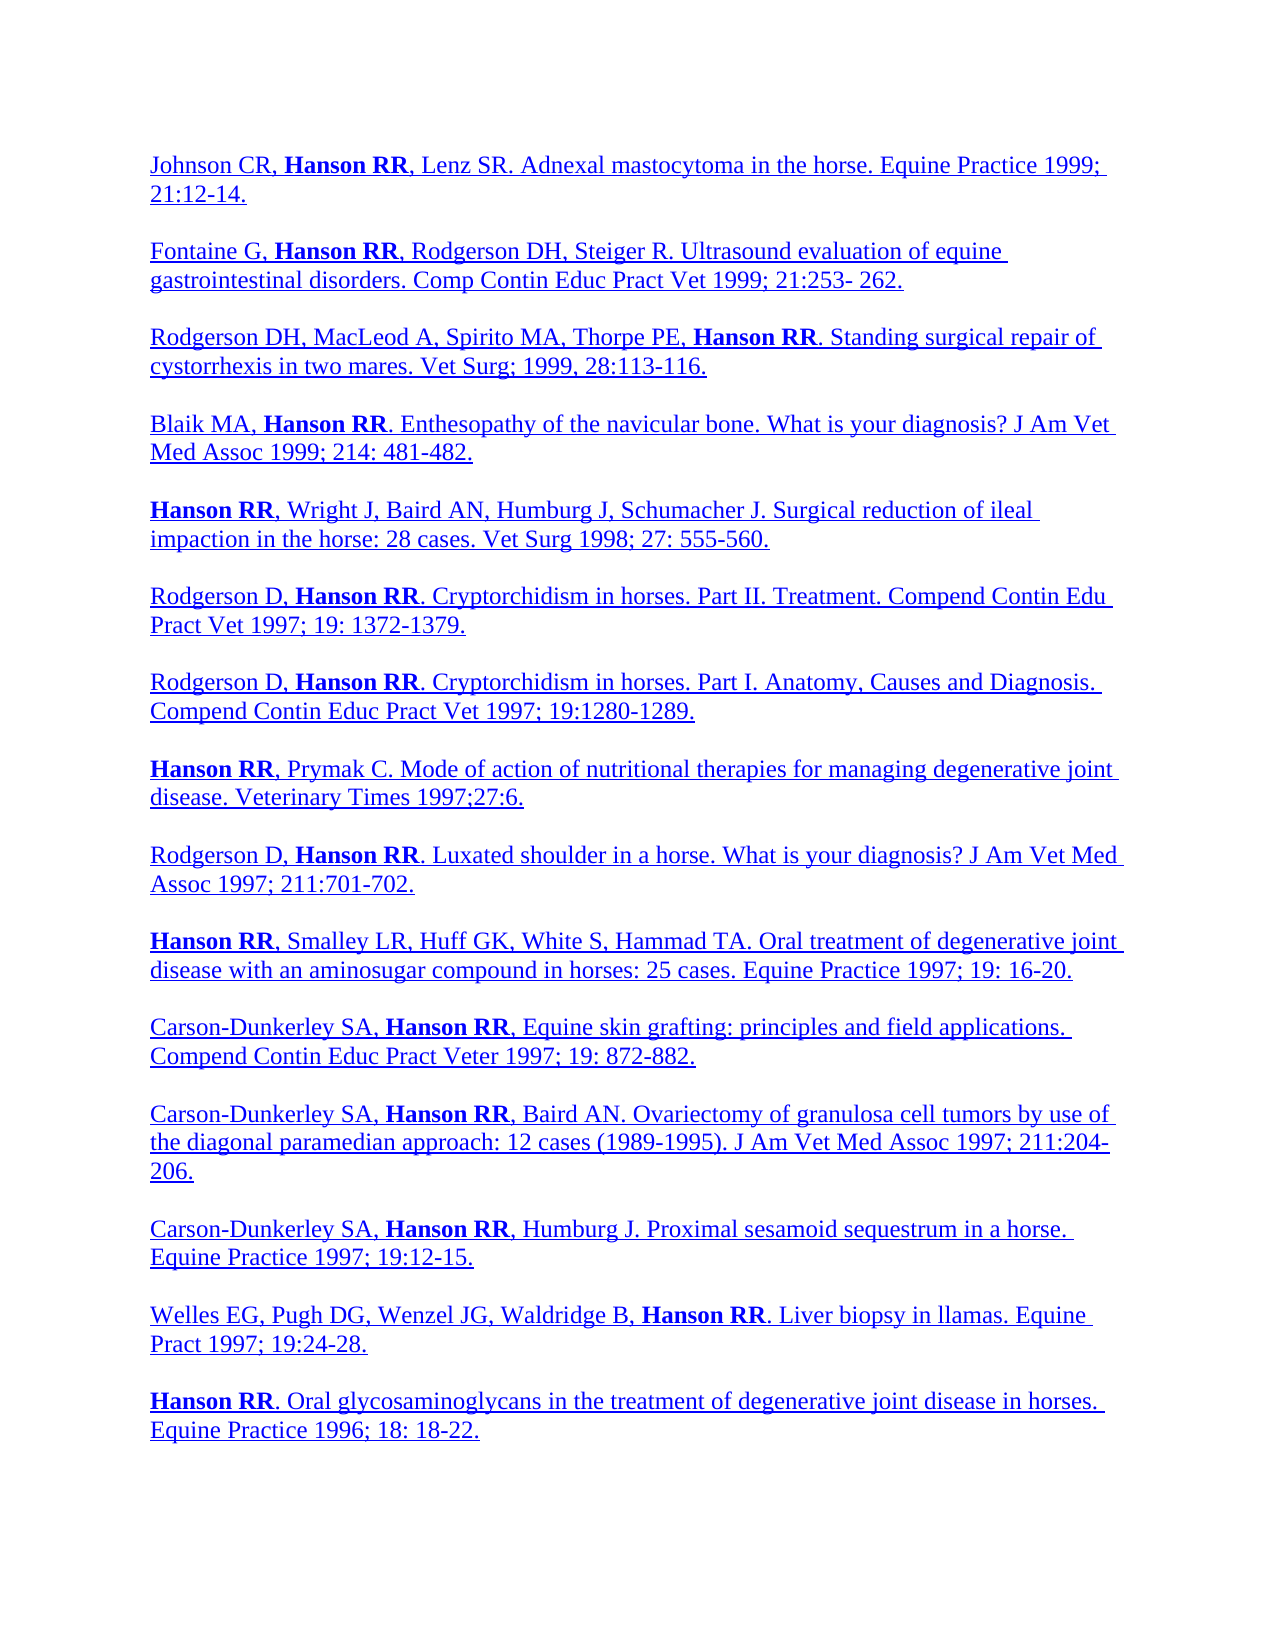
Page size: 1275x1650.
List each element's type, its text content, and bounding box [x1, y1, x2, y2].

text Blaik MA, Hanson RR. Enthesopathy of the navicular bone. What is your diagnosis? J Am Vet Med Assoc 1999; 214: 481-482. [150, 409, 1125, 466]
text Rodgerson D, Hanson RR. Cryptorchidism in horses. Part I. Anatomy, Causes and Diagnosis. Compend Contin Educ Pract Vet 1997; 19:1280-1289. [150, 667, 1125, 725]
text Hanson RR, Prymak C. Mode of action of nutritional therapies for managing degenerative joint disease. Veterinary Times 1997;27:6. [150, 754, 1125, 811]
text Carson-Dunkerley SA, Hanson RR, Equine skin grafting: principles and field applications. Compend Contin Educ Pract Veter 1997; 19: 872-882. [150, 1012, 1125, 1070]
text Hanson RR, Smalley LR, Huff GK, White S, Hammad TA. Oral treatment of degenerative joint disease with an aminosugar compound in horses: 25 cases. Equine Practice 1997; 19: 16-20. [150, 926, 1125, 984]
text Hanson RR. Oral glycosaminoglycans in the treatment of degenerative joint disease in horses. Equine Practice 1996; 18: 18-22. [150, 1386, 1125, 1444]
text Fontaine G, Hanson RR, Rodgerson DH, Steiger R. Ultrasound evaluation of equine gastrointestinal disorders. Comp Contin Educ Pract Vet 1999; 21:253- 262. [150, 236, 1125, 294]
text Welles EG, Pugh DG, Wenzel JG, Waldridge B, Hanson RR. Liver biopsy in llamas. Equine Pract 1997; 19:24-28. [150, 1300, 1125, 1357]
text Johnson CR, Hanson RR, Lenz SR. Adnexal mastocytoma in the horse. Equine Practice 1999; 21:12-14. [150, 150, 1125, 207]
text Rodgerson D, Hanson RR. Cryptorchidism in horses. Part II. Treatment. Compend Contin Edu Pract Vet 1997; 19: 1372-1379. [150, 581, 1125, 639]
text Carson-Dunkerley SA, Hanson RR, Baird AN. Ovariectomy of granulosa cell tumors by use of the diagonal paramedian approach: 12 cases (1989-1995). J Am Vet Med Assoc 1997; 211:204-206. [150, 1099, 1125, 1185]
text Carson-Dunkerley SA, Hanson RR, Humburg J. Proximal sesamoid sequestrum in a horse. Equine Practice 1997; 19:12-15. [150, 1214, 1125, 1271]
text Rodgerson DH, MacLeod A, Spirito MA, Thorpe PE, Hanson RR. Standing surgical repair of cystorrhexis in two mares. Vet Surg; 1999, 28:113-116. [150, 322, 1125, 380]
text Hanson RR, Wright J, Baird AN, Humburg J, Schumacher J. Surgical reduction of ileal impaction in the horse: 28 cases. Vet Surg 1998; 27: 555-560. [150, 495, 1125, 552]
text Rodgerson D, Hanson RR. Luxated shoulder in a horse. What is your diagnosis? J Am Vet Med Assoc 1997; 211:701-702. [150, 840, 1125, 897]
